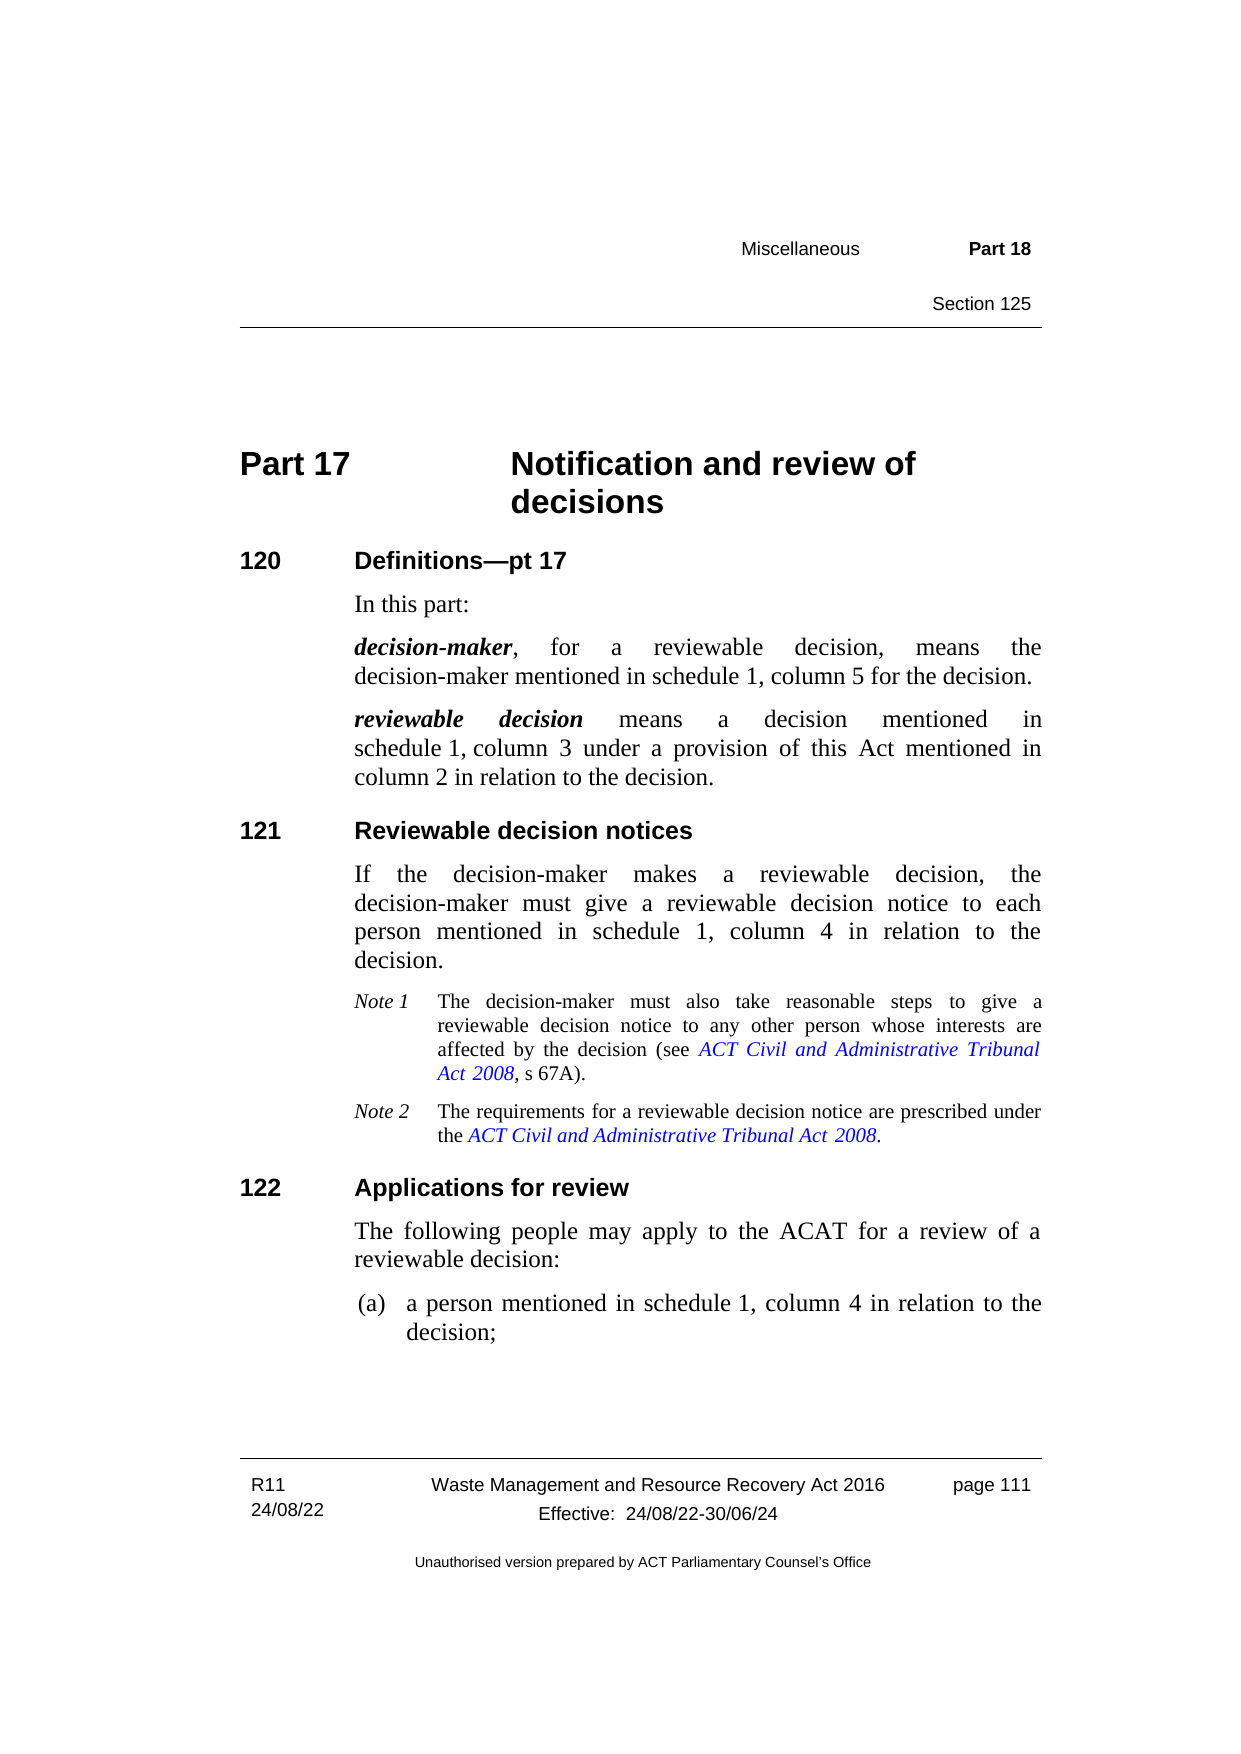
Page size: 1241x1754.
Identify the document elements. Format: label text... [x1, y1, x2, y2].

text 122 Applications for review [239, 1172, 1042, 1201]
text 120 Definitions—pt 17 [239, 546, 1042, 574]
text reviewable decision means a decision mentioned in schedule 1, column 3 under a provision of this Act mentioned in column 2 in relation to the decision. [354, 704, 1042, 791]
text In this part: [354, 589, 1042, 618]
text The following people may apply to the ACAT for a review of a reviewable decision: [354, 1216, 1042, 1273]
text Part 17 Notification and review of decisions [239, 444, 1042, 521]
text If the decision-maker makes a reviewable decision, the decision-maker must give a reviewable decision notice to each person mentioned in schedule 1, column 4 in relation to the decision. [354, 859, 1042, 974]
text 121 Reviewable decision notices [239, 816, 1042, 844]
text Note 1 The decision-maker must also take reasonable steps to give a reviewable decision notice to any other person whose interests are affected by the decision (see ACT Civil and Administrative Tribunal Act 2008, s 67A). [354, 988, 1042, 1085]
text (a) a person mentioned in schedule 1, column 4 in relation to the decision; [239, 1288, 1042, 1345]
text decision-maker, for a reviewable decision, means the decision-maker mentioned in schedule 1, column 5 for the decision. [354, 632, 1042, 690]
text Note 2 The requirements for a reviewable decision notice are prescribed under the ACT Civil and Administrative Tribunal Act 2008. [354, 1099, 1042, 1147]
